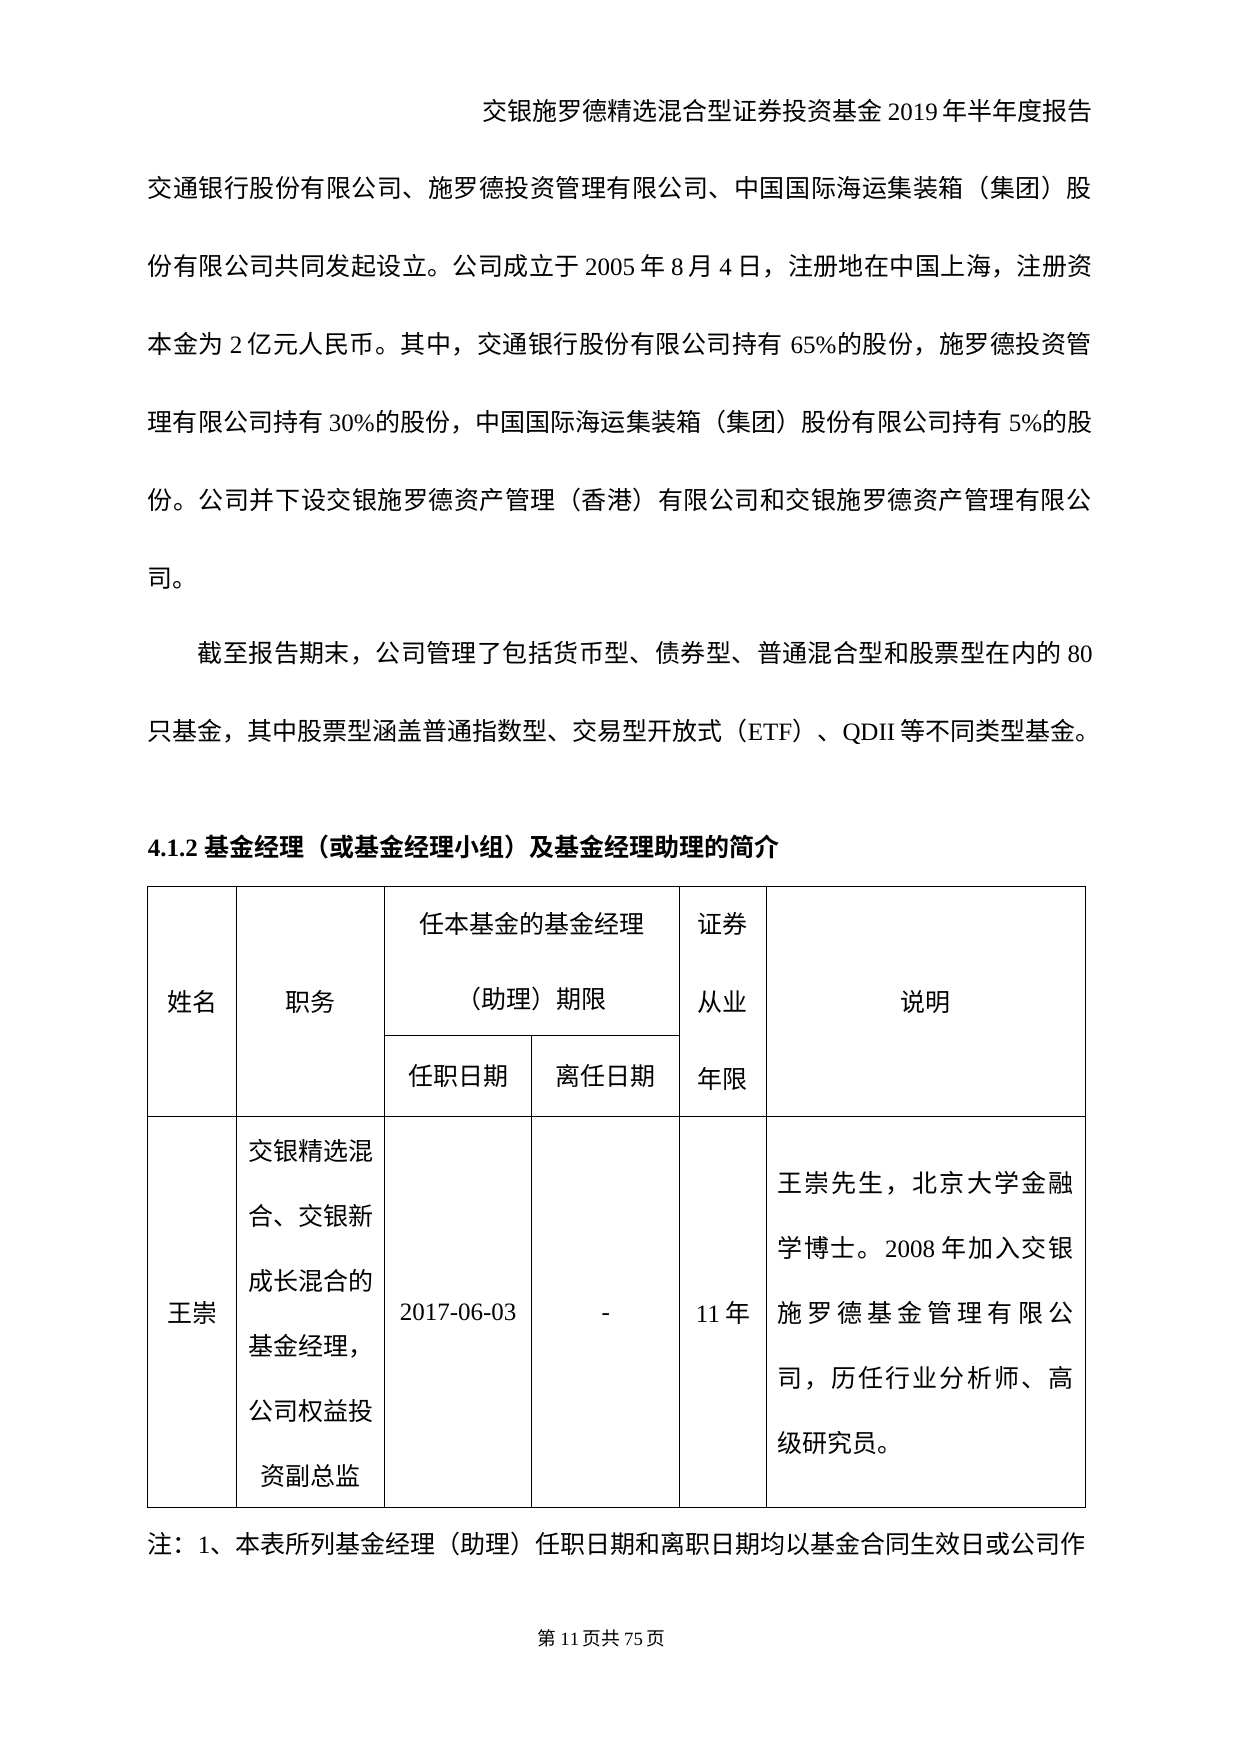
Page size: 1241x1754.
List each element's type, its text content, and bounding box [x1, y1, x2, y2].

table_cell 任职日期 [385, 1036, 531, 1116]
table_cell 王崇 [148, 1117, 236, 1507]
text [148, 1511, 1092, 1576]
table_header 任本基金的基金经理 （助理）期限 [385, 887, 679, 1035]
table_cell 王崇先生，北京大学金融学博士。2008年加入交银施罗德基金管理有限公司，历任行业分析师、高级研究员。 [767, 1117, 1085, 1507]
table_header 职务 [237, 887, 384, 1116]
table_header 证券从业年限 [680, 887, 766, 1116]
table_cell 离任日期 [532, 1036, 679, 1116]
table_cell - [532, 1117, 679, 1507]
table_cell 11年 [680, 1117, 766, 1507]
text 截至报告期末，公司管理了包括货币型、债券型、普通混合型和股票型在内的80只基金，其中股票型涵盖普通指数型、交易型开放式（ETF）、QDII等不同类型基金。 [148, 619, 1092, 762]
table_cell 2017-06-03 [385, 1117, 531, 1507]
table_header 说明 [767, 887, 1085, 1116]
table_header 姓名 [148, 887, 236, 1116]
table_cell 交银精选混合、交银新成长混合的基金经理，公司权益投资副总监 [237, 1117, 384, 1507]
text 4.1.2 基金经理（或基金经理小组）及基金经理助理的简介 [148, 813, 1092, 878]
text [148, 154, 1092, 609]
